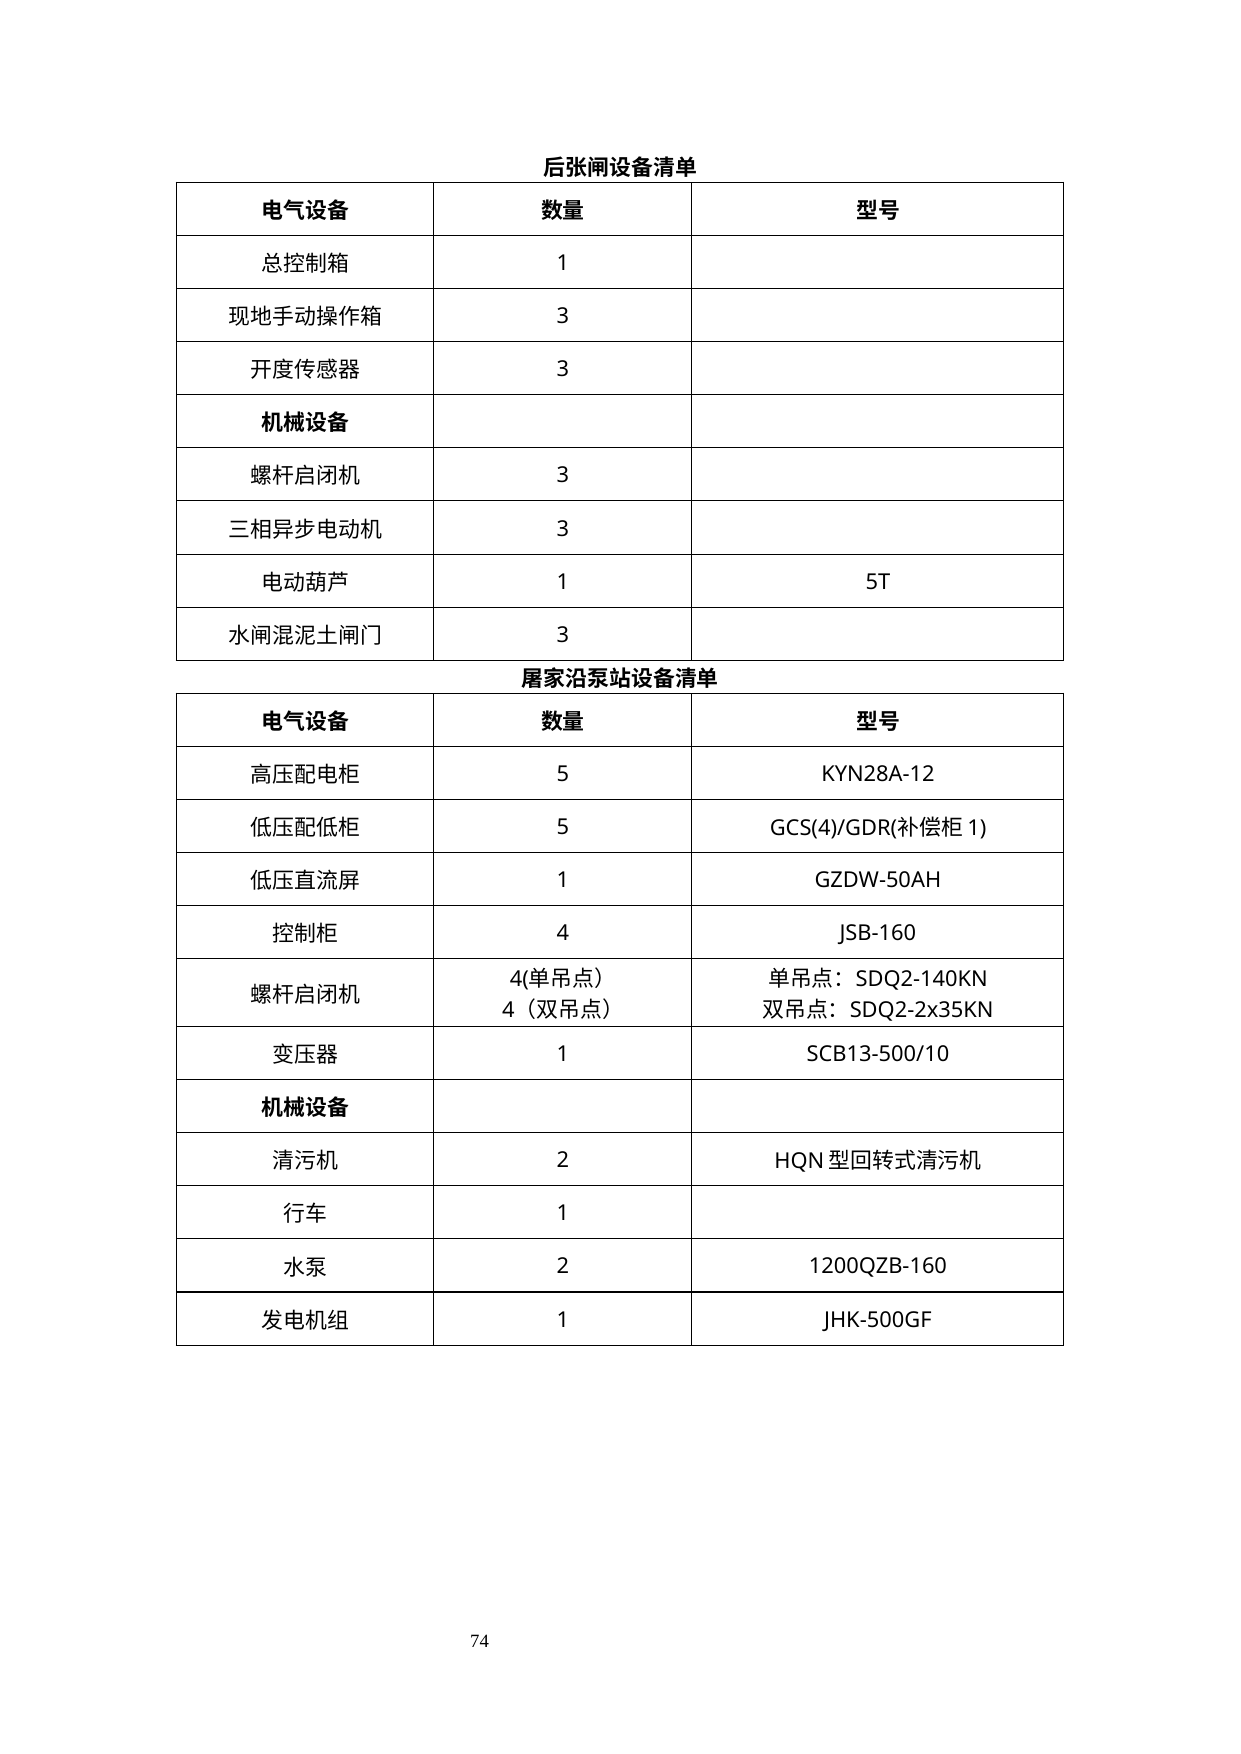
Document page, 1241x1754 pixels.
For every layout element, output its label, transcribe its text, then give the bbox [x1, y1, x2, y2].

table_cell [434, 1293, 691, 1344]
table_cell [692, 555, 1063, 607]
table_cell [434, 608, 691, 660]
text 屠家沿泵站设备清单 [188, 661, 1052, 692]
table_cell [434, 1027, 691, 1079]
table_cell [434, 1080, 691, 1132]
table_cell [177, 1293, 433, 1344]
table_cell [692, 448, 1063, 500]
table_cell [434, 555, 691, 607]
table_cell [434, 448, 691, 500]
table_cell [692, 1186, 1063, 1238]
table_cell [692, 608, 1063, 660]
text 后张闸设备清单 [188, 150, 1052, 182]
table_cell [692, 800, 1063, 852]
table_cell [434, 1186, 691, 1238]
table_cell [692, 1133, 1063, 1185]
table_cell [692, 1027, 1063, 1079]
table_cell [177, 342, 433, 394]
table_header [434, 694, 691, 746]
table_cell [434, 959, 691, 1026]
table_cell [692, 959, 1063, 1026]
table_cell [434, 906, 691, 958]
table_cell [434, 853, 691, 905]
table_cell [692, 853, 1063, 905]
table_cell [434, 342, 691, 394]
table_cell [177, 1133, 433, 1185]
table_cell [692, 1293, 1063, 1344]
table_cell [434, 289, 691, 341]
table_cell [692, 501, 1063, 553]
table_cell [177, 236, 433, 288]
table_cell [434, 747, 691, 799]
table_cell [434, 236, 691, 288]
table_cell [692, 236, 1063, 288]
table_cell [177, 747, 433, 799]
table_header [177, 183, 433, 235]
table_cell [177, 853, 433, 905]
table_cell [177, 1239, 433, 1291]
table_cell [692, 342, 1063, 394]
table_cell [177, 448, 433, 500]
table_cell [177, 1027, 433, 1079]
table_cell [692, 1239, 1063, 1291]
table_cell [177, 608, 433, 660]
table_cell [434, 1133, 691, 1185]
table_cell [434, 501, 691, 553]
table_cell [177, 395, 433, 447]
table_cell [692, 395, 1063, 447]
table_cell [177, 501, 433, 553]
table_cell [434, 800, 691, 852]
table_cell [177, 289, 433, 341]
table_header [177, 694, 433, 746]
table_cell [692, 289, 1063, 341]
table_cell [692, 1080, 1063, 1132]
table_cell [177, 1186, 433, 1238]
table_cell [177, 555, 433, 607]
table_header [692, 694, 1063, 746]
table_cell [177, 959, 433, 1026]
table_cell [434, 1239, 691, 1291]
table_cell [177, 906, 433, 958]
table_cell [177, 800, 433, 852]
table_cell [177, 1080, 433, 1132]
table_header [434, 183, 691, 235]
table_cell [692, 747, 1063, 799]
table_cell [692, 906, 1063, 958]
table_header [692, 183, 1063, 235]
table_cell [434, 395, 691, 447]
